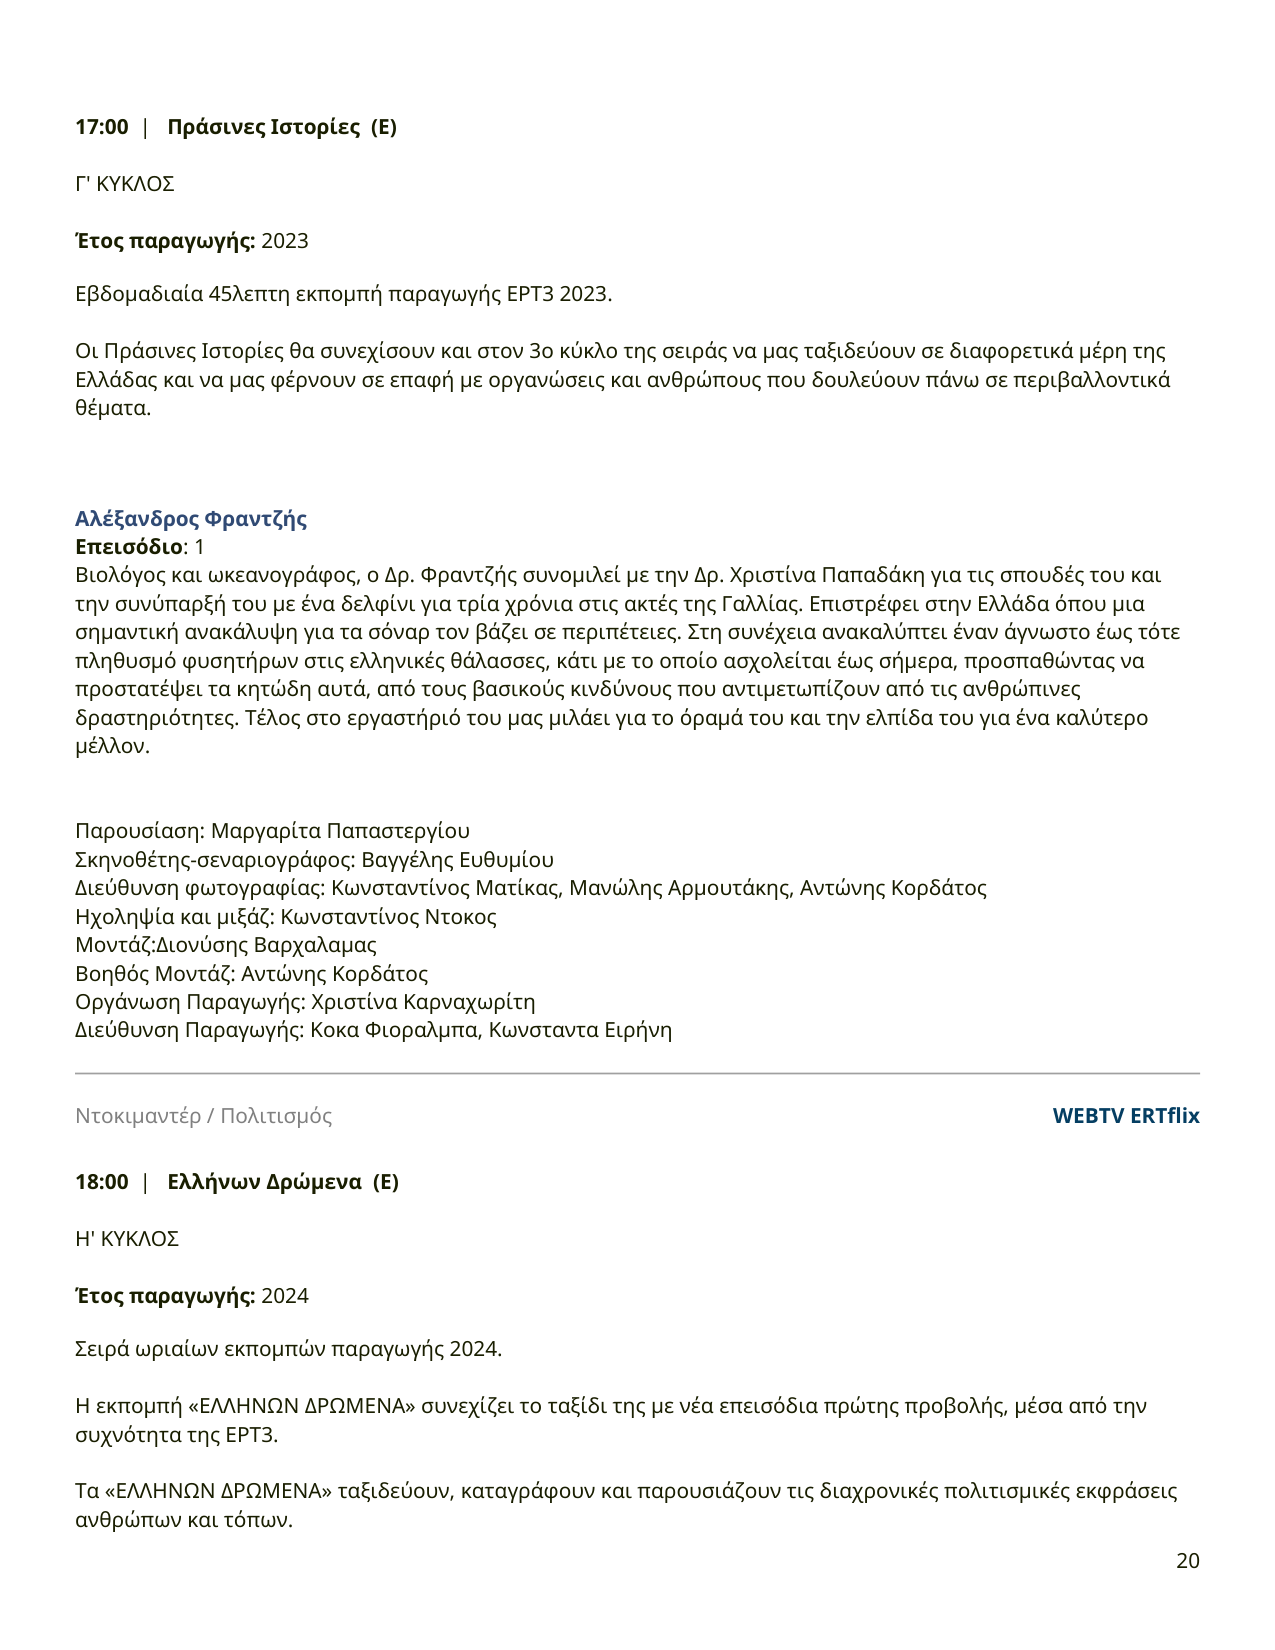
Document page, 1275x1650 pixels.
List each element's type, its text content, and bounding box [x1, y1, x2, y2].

text Παρουσίαση: Μαργαρίτα Παπαστεργίου Σκηνοθέτης-σεναριογράφος: Βαγγέλης Ευθυμίου Διεύθυνση φωτογραφίας: Κωνσταντίνος Ματίκας, Μανώλης Αρμουτάκης, Αντώνης Κορδάτος Hχοληψία και μιξάζ: Κωνσταντίνος Nτοκος Μοντάζ:Διονύσης Βαρχαλαμας Βοηθός Μοντάζ: Αντώνης Κορδάτος Οργάνωση Παραγωγής: Χριστίνα Καρναχωρίτη Διεύθυνση Παραγωγής: Κοκα Φιοραλμπα, Κωνσταντα Ειρήνη [75, 759, 1200, 1072]
text 17:00 | Πράσινες Ιστορίες (E) Γ' ΚΥΚΛΟΣ Έτος παραγωγής: 2023 [75, 75, 1200, 254]
text Αλέξανδρος Φραντζής Eπεισόδιο: 1 [75, 447, 1200, 561]
table_header Ντοκιμαντέρ / Πολιτισμός [75, 1101, 637, 1130]
text 18:00 | Ελλήνων Δρώμενα (E) Η' ΚΥΚΛΟΣ Έτος παραγωγής: 2024 [75, 1130, 1200, 1309]
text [75, 1334, 1200, 1533]
text Εβδομαδιαία 45λεπτη εκπομπή παραγωγής ΕΡΤ3 2023. Οι Πράσινες Ιστορίες θα συνεχίσουν και στον 3ο κύκλο της σειράς να μας ταξιδεύουν σε διαφορετικά μέρη της Ελλάδας και να μας φέρνουν σε επαφή με οργανώσεις και ανθρώπους που δουλεύουν πάνω σε περιβαλλοντικά θέματα. [75, 279, 1200, 422]
text Βιολόγος και ωκεανογράφος, ο Δρ. Φραντζής συνομιλεί με την Δρ. Χριστίνα Παπαδάκη για τις σπουδές του και την συνύπαρξή του με ένα δελφίνι για τρία χρόνια στις ακτές της Γαλλίας. Επιστρέφει στην Ελλάδα όπου μια σημαντική ανακάλυψη για τα σόναρ τον βάζει σε περιπέτειες. Στη συνέχεια ανακαλύπτει έναν άγνωστο έως τότε πληθυσμό φυσητήρων στις ελληνικές θάλασσες, κάτι με το οποίο ασχολείται έως σήμερα, προσπαθώντας να προστατέψει τα κητώδη αυτά, από τους βασικούς κινδύνους που αντιμετωπίζουν από τις ανθρώπινες δραστηριότητες. Τέλος στο εργαστήριό του μας μιλάει για το όραμά του και την ελπίδα του για ένα καλύτερο μέλλον. [75, 561, 1200, 759]
table_header WEBTV ERTflix [638, 1101, 1200, 1130]
